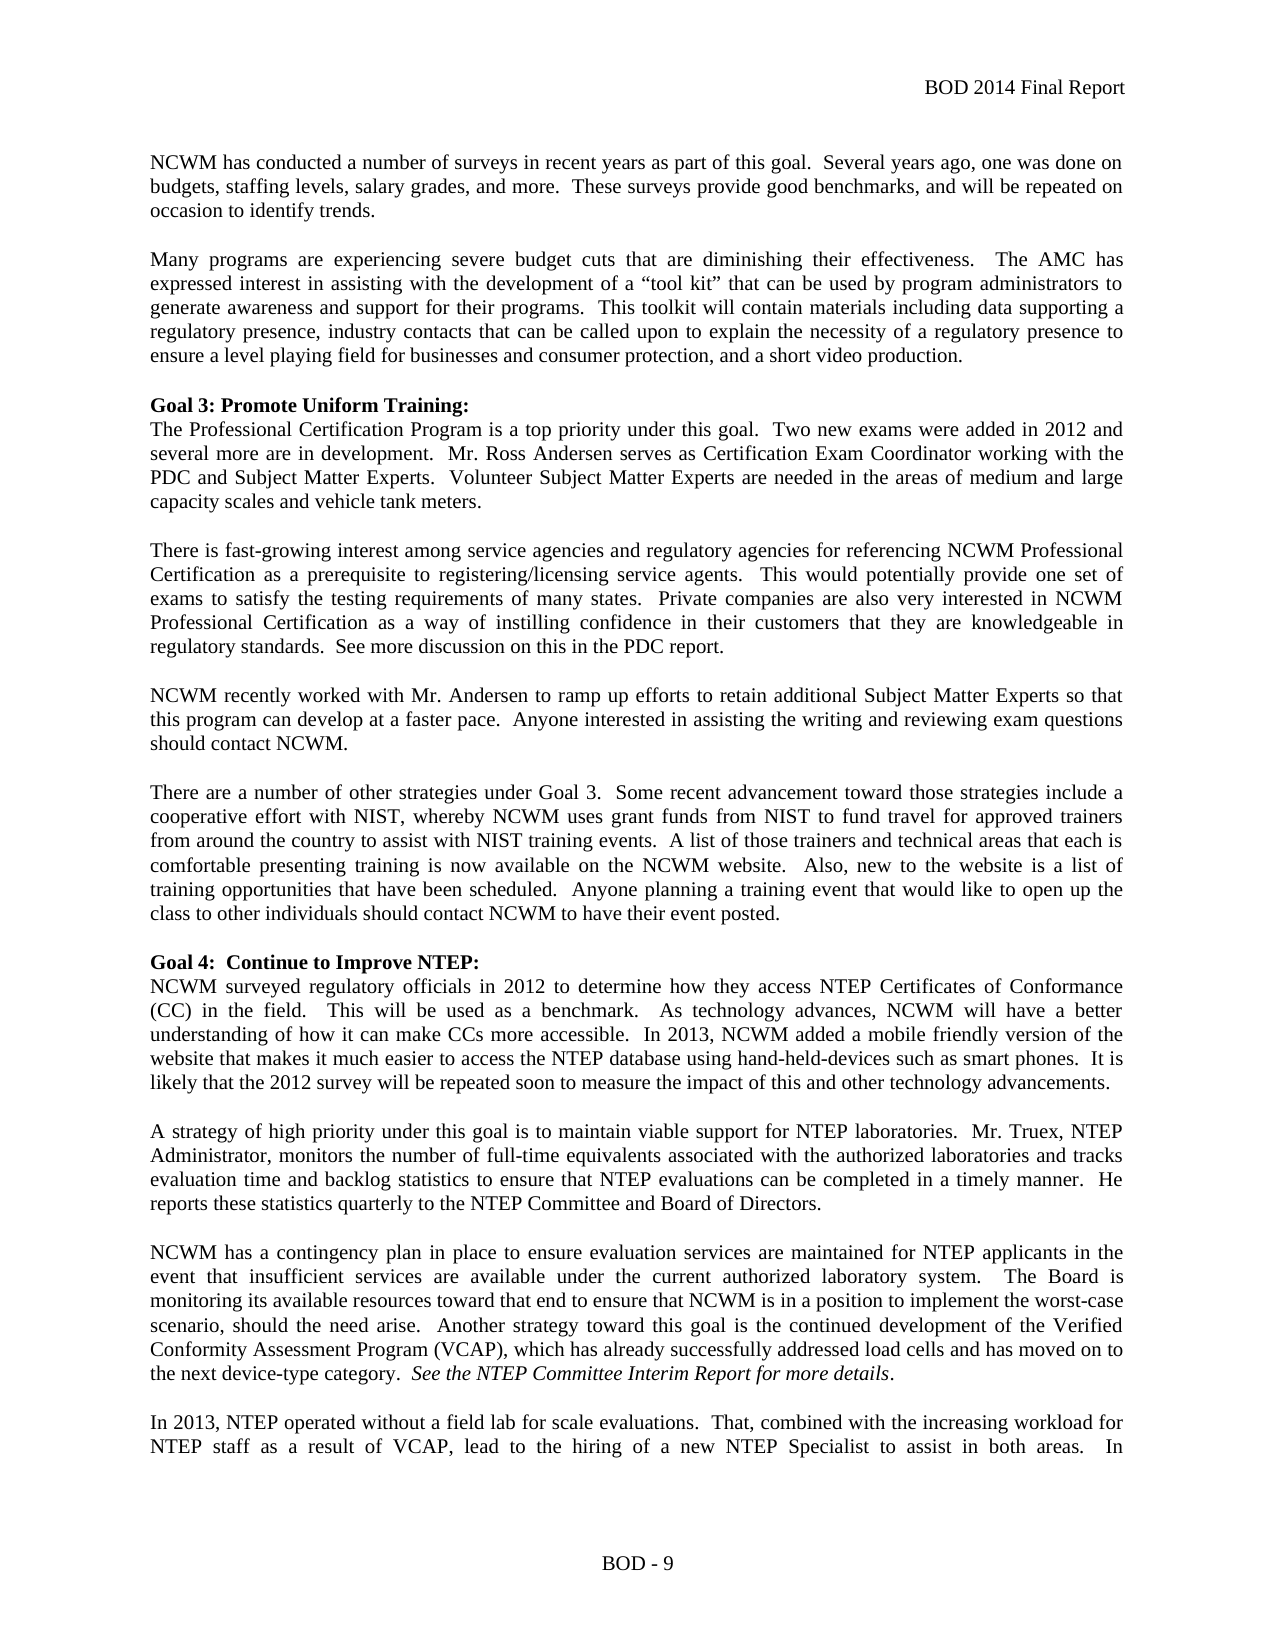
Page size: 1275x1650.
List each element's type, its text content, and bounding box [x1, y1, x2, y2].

text NCWM has conducted a number of surveys in recent years as part of this goal. Several years ago, one was done on budgets, staffing levels, salary grades, and more. These surveys provide good benchmarks, and will be repeated on occasion to identify trends. [150, 150, 1125, 222]
text The Professional Certification Program is a top priority under this goal. Two new exams were added in 2012 and several more are in development. Mr. Ross Andersen serves as Certification Exam Coordinator working with the PDC and Subject Matter Experts. Volunteer Subject Matter Experts are needed in the areas of medium and large capacity scales and vehicle tank meters. [150, 417, 1125, 513]
text There is fast-growing interest among service agencies and regulatory agencies for referencing NCWM Professional Certification as a prerequisite to registering/licensing service agents. This would potentially provide one set of exams to satisfy the testing requirements of many states. Private companies are also very interested in NCWM Professional Certification as a way of instilling confidence in their customers that they are knowledgeable in regulatory standards. See more discussion on this in the PDC report. [150, 538, 1125, 658]
subtitle Goal 4: Continue to Improve NTEP: [150, 950, 1125, 974]
text A strategy of high priority under this goal is to maintain viable support for NTEP laboratories. Mr. Truex, NTEP Administrator, monitors the number of full-time equivalents associated with the authorized laboratories and tracks evaluation time and backlog statistics to ensure that NTEP evaluations can be completed in a timely manner. He reports these statistics quarterly to the NTEP Committee and Board of Directors. [150, 1119, 1125, 1215]
text NCWM recently worked with Mr. Andersen to ramp up efforts to retain additional Subject Matter Experts so that this program can develop at a faster pace. Anyone interested in assisting the writing and reviewing exam questions should contact NCWM. [150, 683, 1125, 755]
subtitle Goal 3: Promote Uniform Training: [150, 392, 1125, 417]
subtitle NCWM surveyed regulatory officials in 2012 to determine how they access NTEP Certificates of Conformance (CC) in the field. This will be used as a benchmark. As technology advances, NCWM will have a better understanding of how it can make CCs more accessible. In 2013, NCWM added a mobile friendly version of the website that makes it much easier to access the NTEP database using hand-held-devices such as smart phones. It is likely that the 2012 survey will be repeated soon to measure the impact of this and other technology advancements. [150, 974, 1125, 1094]
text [150, 1410, 1125, 1458]
text Many programs are experiencing severe budget cuts that are diminishing their effectiveness. The AMC has expressed interest in assisting with the development of a “tool kit” that can be used by program administrators to generate awareness and support for their programs. This toolkit will contain materials including data supporting a regulatory presence, industry contacts that can be called upon to explain the necessity of a regulatory presence to ensure a level playing field for businesses and consumer protection, and a short video production. [150, 247, 1125, 367]
text NCWM has a contingency plan in place to ensure evaluation services are maintained for NTEP applicants in the event that insufficient services are available under the current authorized laboratory system. The Board is monitoring its available resources toward that end to ensure that NCWM is in a position to implement the worst-case scenario, should the need arise. Another strategy toward this goal is the continued development of the Verified Conformity Assessment Program (VCAP), which has already successfully addressed load cells and has moved on to the next device-type category. See the NTEP Committee Interim Report for more details. [150, 1240, 1125, 1385]
text There are a number of other strategies under Goal 3. Some recent advancement toward those strategies include a cooperative effort with NIST, whereby NCWM uses grant funds from NIST to fund travel for approved trainers from around the country to assist with NIST training events. A list of those trainers and technical areas that each is comfortable presenting training is now available on the NCWM website. Also, new to the website is a list of training opportunities that have been scheduled. Anyone planning a training event that would like to open up the class to other individuals should contact NCWM to have their event posted. [150, 780, 1125, 925]
